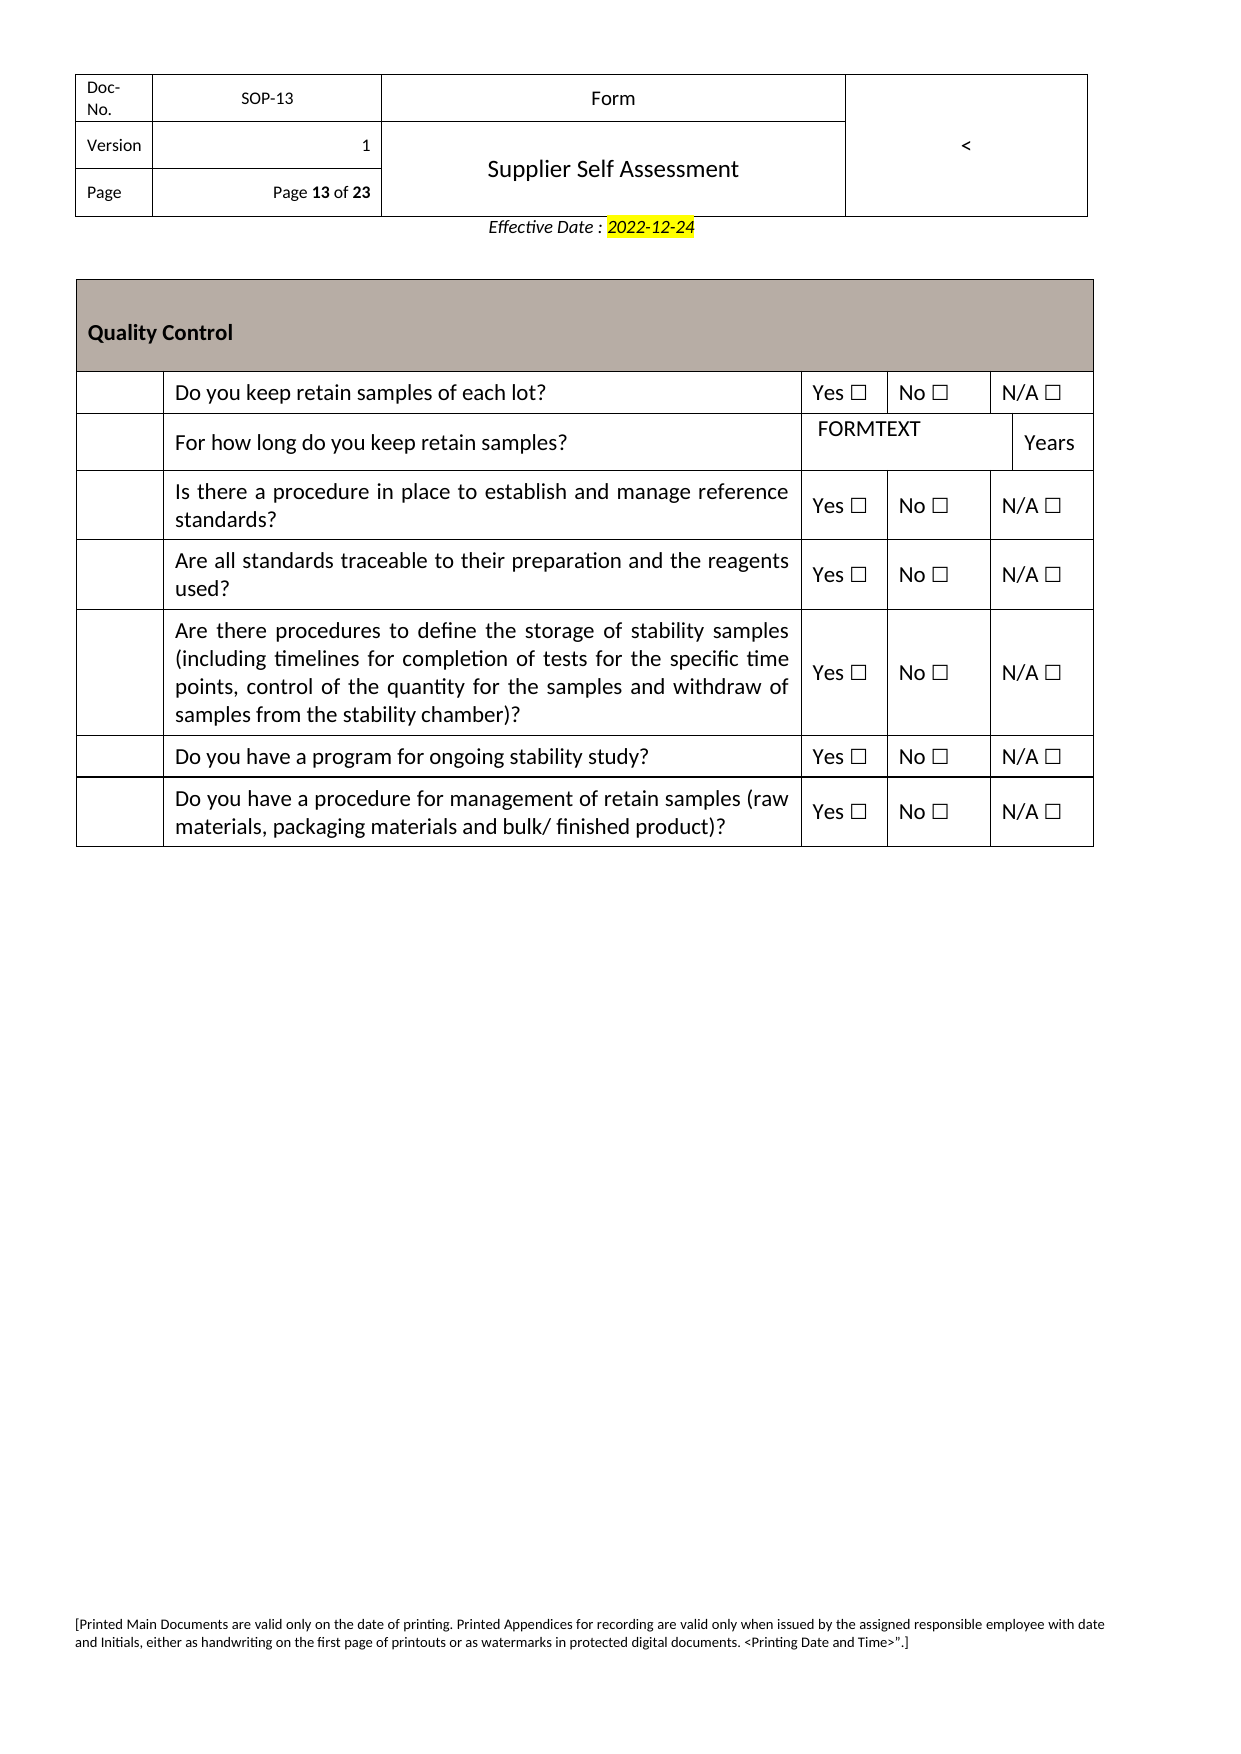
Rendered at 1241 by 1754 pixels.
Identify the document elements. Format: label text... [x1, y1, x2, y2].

table_cell Do you have a program for ongoing stability study? [164, 736, 801, 776]
table_cell N/A [991, 736, 1093, 776]
table_cell N/A [991, 372, 1093, 413]
table_cell [77, 540, 163, 609]
table_cell N/A [991, 540, 1093, 609]
table_cell No [888, 372, 990, 413]
table_cell [77, 778, 163, 846]
table_cell [77, 372, 163, 413]
table_cell For how long do you keep retain samples? [164, 414, 801, 470]
table_cell Years [1013, 414, 1093, 470]
table_cell Do you have a procedure for management of retain samples (raw materials, packaging materials and bulk/ finished product)? [164, 778, 801, 846]
table_cell Are there procedures to define the storage of stability samples (including timelines for completion of tests for the specific time points, control of the quantity for the samples and withdraw of samples from the stability chamber)? [164, 610, 801, 734]
table_cell Yes [802, 540, 887, 609]
table_cell No [888, 778, 990, 846]
table_cell [802, 414, 1012, 470]
table_cell Yes [802, 471, 887, 539]
table_cell N/A [991, 610, 1093, 734]
table_cell N/A [991, 471, 1093, 539]
table_header Quality Control [77, 280, 1093, 371]
table_cell No [888, 540, 990, 609]
table_cell [77, 610, 163, 734]
table_cell Yes [802, 736, 887, 776]
table_cell [77, 471, 163, 539]
table_cell Is there a procedure in place to establish and manage reference standards? [164, 471, 801, 539]
table_cell Do you keep retain samples of each lot? [164, 372, 801, 413]
table_cell No [888, 471, 990, 539]
table_cell Yes [802, 372, 887, 413]
table_cell No [888, 610, 990, 734]
table_cell Are all standards traceable to their preparation and the reagents used? [164, 540, 801, 609]
table_cell [77, 414, 163, 470]
table_cell Yes [802, 610, 887, 734]
table_cell Yes [802, 778, 887, 846]
table_cell No [888, 736, 990, 776]
table_cell [77, 736, 163, 776]
table_cell N/A [991, 778, 1093, 846]
